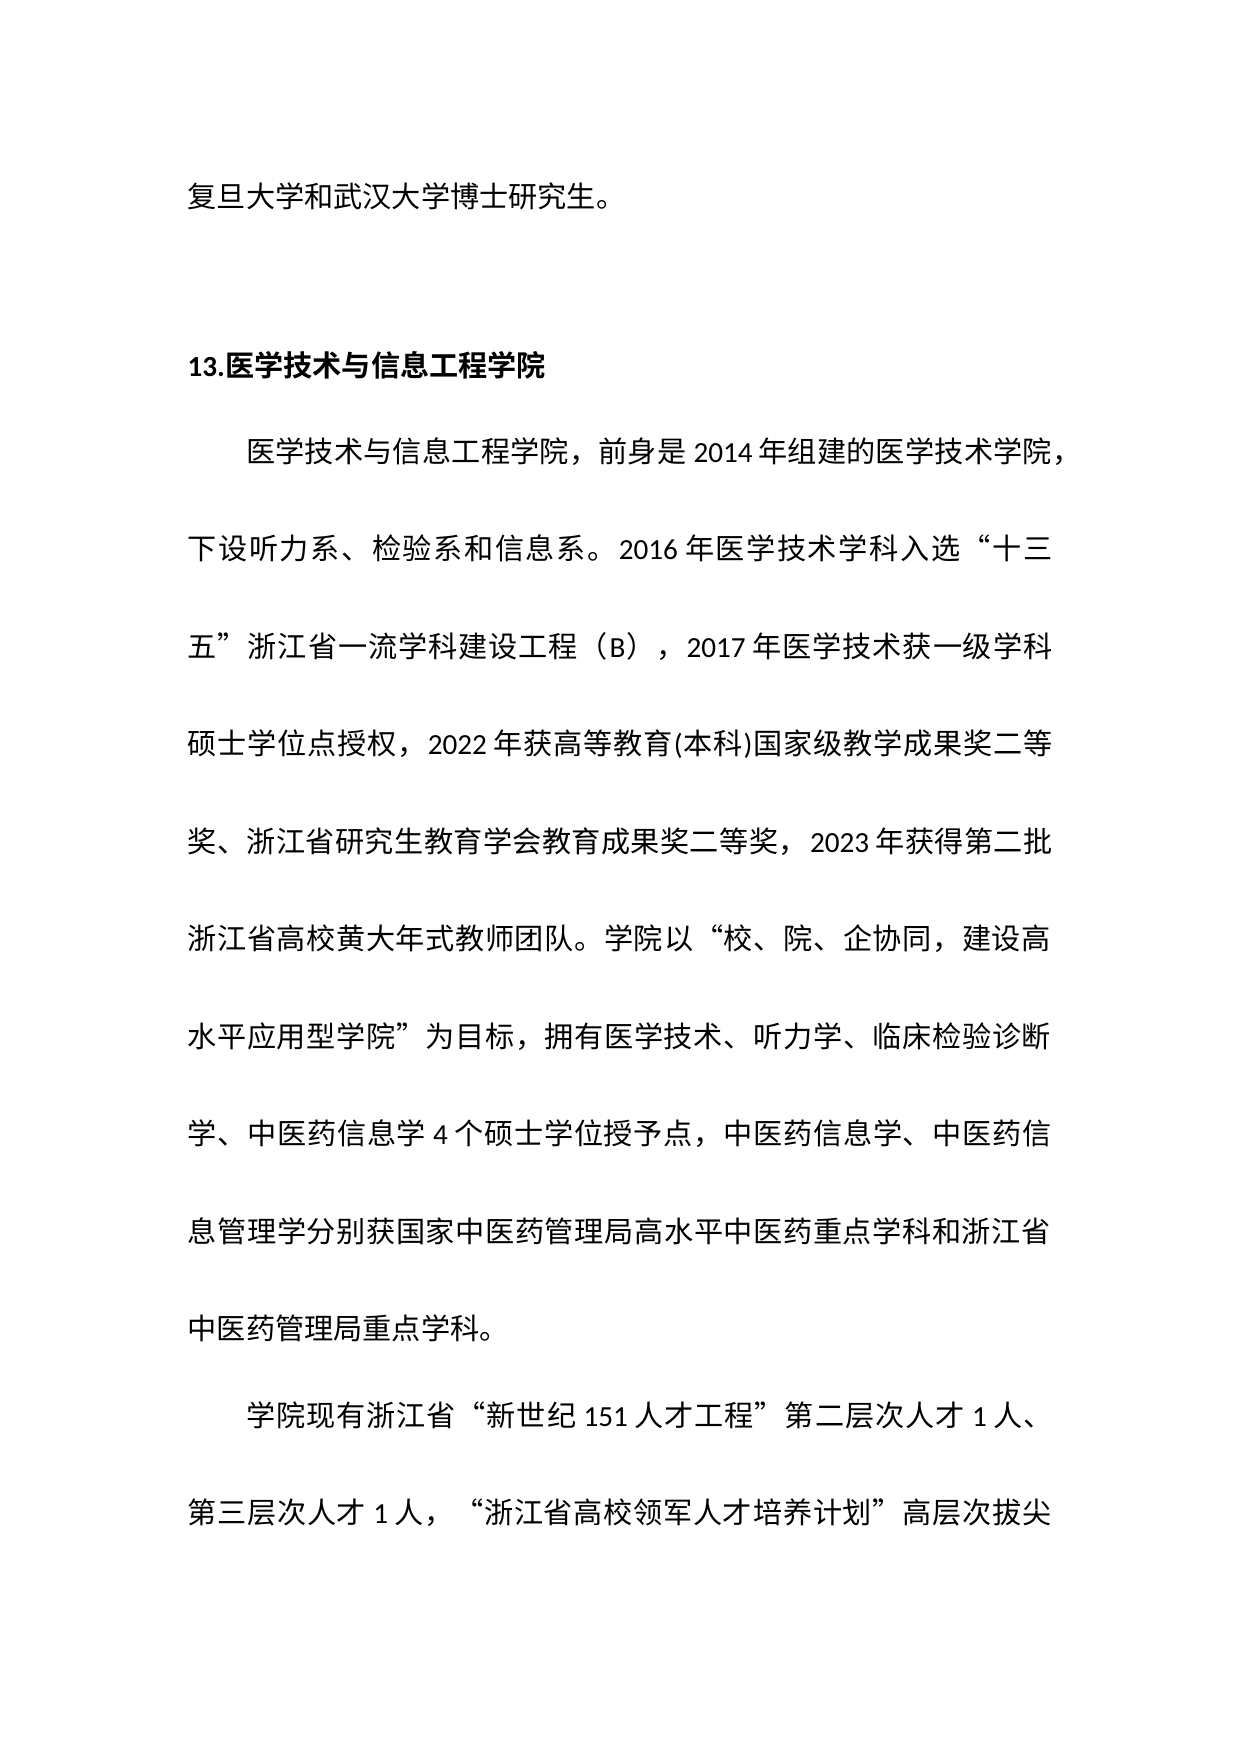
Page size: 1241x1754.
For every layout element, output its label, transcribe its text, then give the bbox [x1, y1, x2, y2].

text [187, 162, 1053, 227]
text 13.医学技术与信息工程学院 [187, 331, 1053, 396]
text 医学技术与信息工程学院，前身是2014年组建的医学技术学院，下设听力系、检验系和信息系。2016年医学技术学科入选“十三五”浙江省一流学科建设工程（B），2017年医学技术获一级学科硕士学位点授权，2022年获高等教育(本科)国家级教学成果奖二等奖、浙江省研究生教育学会教育成果奖二等奖，2023年获得第二批浙江省高校黄大年式教师团队。学院以“校、院、企协同，建设高水平应用型学院”为目标，拥有医学技术、听力学、临床检验诊断学、中医药信息学4个硕士学位授予点，中医药信息学、中医药信息管理学分别获国家中医药管理局高水平中医药重点学科和浙江省中医药管理局重点学科。 [187, 417, 1053, 1359]
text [187, 1381, 1053, 1543]
